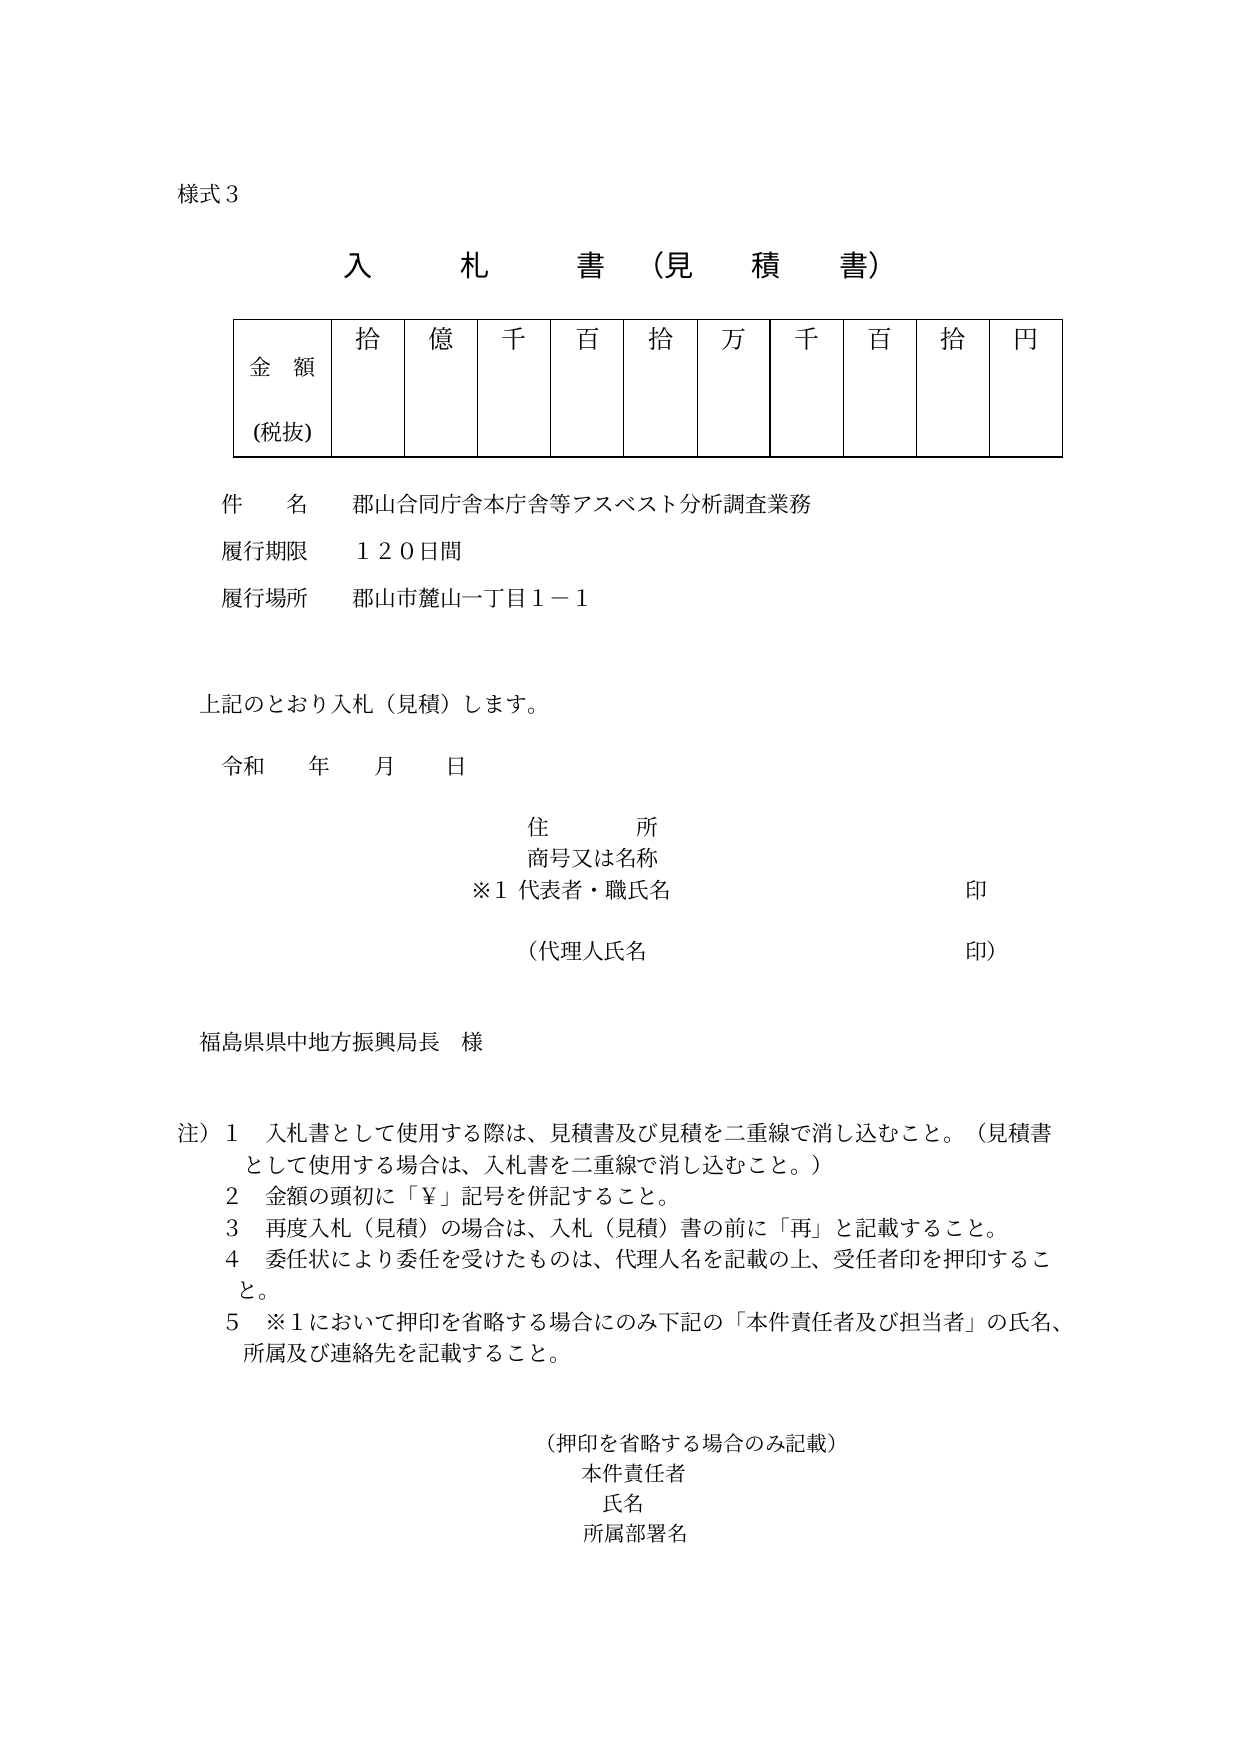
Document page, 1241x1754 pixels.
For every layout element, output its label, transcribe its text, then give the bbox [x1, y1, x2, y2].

text 上記のとおり入札（見積）します。 [177, 688, 1063, 719]
text ３ 再度入札（見積）の場合は、入札（見積）書の前に「再」と記載すること。 [221, 1211, 1063, 1242]
text 本件責任者 [265, 1458, 1063, 1487]
text ５ ※１において押印を省略する場合にのみ下記の「本件責任者及び担当者」の氏名、所属及び連絡先を記載すること。 [221, 1305, 1063, 1368]
table_header 万 [698, 320, 769, 456]
table_header 拾 [332, 320, 404, 456]
table_header 円 [990, 320, 1062, 456]
text （代理人氏名 印） [440, 934, 1063, 966]
text 履行場所 郡山市麓山一丁目１－１ [177, 582, 1063, 613]
text 所属部署名 [177, 1517, 1063, 1547]
text ※１ 代表者・職氏名 印 [440, 873, 1063, 904]
table_header 拾 [917, 320, 989, 456]
text ２ 金額の頭初に「￥」記号を併記すること。 [221, 1179, 1063, 1211]
text 注）１ 入札書として使用する際は、見積書及び見積を二重線で消し込むこと。（見積書として使用する場合は、入札書を二重線で消し込むこと。） [177, 1116, 1063, 1179]
table_header 百 [844, 320, 916, 456]
text （押印を省略する場合のみ記載） [265, 1428, 1063, 1458]
text 住 所 [440, 810, 1063, 842]
table_header 金 額 (税抜) [234, 320, 331, 456]
text 氏名 [265, 1487, 1063, 1517]
table_header 百 [551, 320, 623, 456]
text 福島県県中地方振興局長 様 [177, 1025, 1063, 1057]
text ４ 委任状により委任を受けたものは、代理人名を記載の上、受任者印を押印すること。 [177, 1242, 1063, 1305]
text 令和 年 月 日 [177, 749, 1063, 780]
table_header 拾 [624, 320, 697, 456]
table_header 億 [405, 320, 477, 456]
table_header 千 [478, 320, 550, 456]
text 件 名 郡山合同庁舎本庁舎等アスベスト分析調査業務 [221, 487, 1063, 519]
table_header 千 [771, 320, 843, 456]
text 様式３ [177, 177, 1063, 209]
text 商号又は名称 [527, 842, 1063, 873]
text 入 札 書 （見 積 書） [177, 243, 1063, 285]
text 履行期限 １２０日間 [177, 534, 1063, 566]
